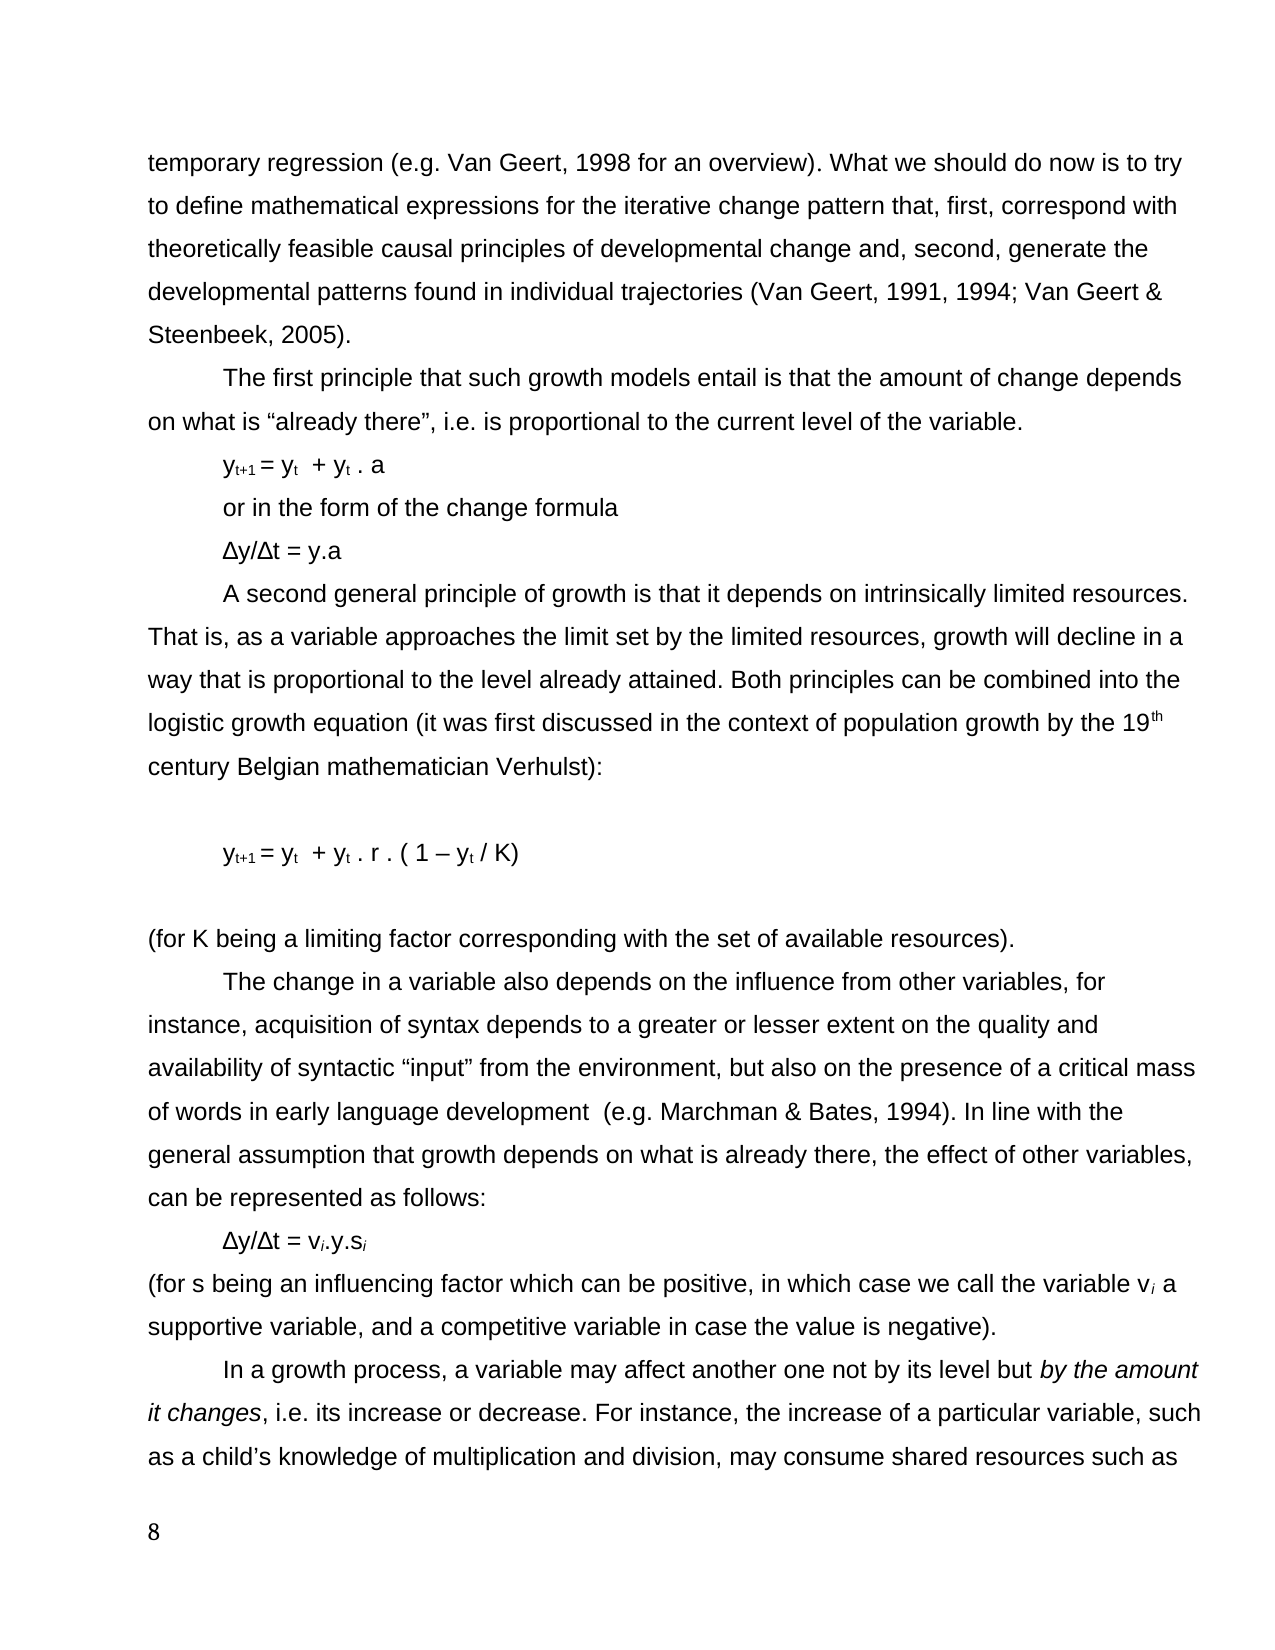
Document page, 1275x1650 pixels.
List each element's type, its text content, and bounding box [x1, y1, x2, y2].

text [148, 1355, 1207, 1470]
text ∆y/∆t = y.a [148, 536, 1207, 564]
text yt+1 = yt + yt . r . ( 1 – yt / K) [148, 838, 1207, 866]
text A second general principle of growth is that it depends on intrinsically limited resources. That is, as a variable approaches the limit set by the limited resources, growth will decline in a way that is proportional to the level already attained. Both principles can be combined into the logistic growth equation (it was first discussed in the context of population growth by the 19th century Belgian mathematician Verhulst): [148, 579, 1207, 780]
text (for K being a limiting factor corresponding with the set of available resources). [148, 924, 1207, 953]
text The change in a variable also depends on the influence from other variables, for instance, acquisition of syntax depends to a greater or lesser extent on the quality and availability of syntactic “input” from the environment, but also on the presence of a critical mass of words in early language development (e.g. Marchman & Bates, 1994). In line with the general assumption that growth depends on what is already there, the effect of other variables, can be represented as follows: [148, 967, 1207, 1211]
text or in the form of the change formula [148, 493, 1207, 521]
text (for s being an influencing factor which can be positive, in which case we call the variable vi a supportive variable, and a competitive variable in case the value is negative). [148, 1269, 1207, 1341]
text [148, 148, 1207, 349]
text The first principle that such growth models entail is that the amount of change depends on what is “already there”, i.e. is proportional to the current level of the variable. [148, 363, 1207, 435]
text ∆y/∆t = vi.y.si [148, 1226, 1207, 1254]
text yt+1 = yt + yt . a [148, 449, 1207, 478]
